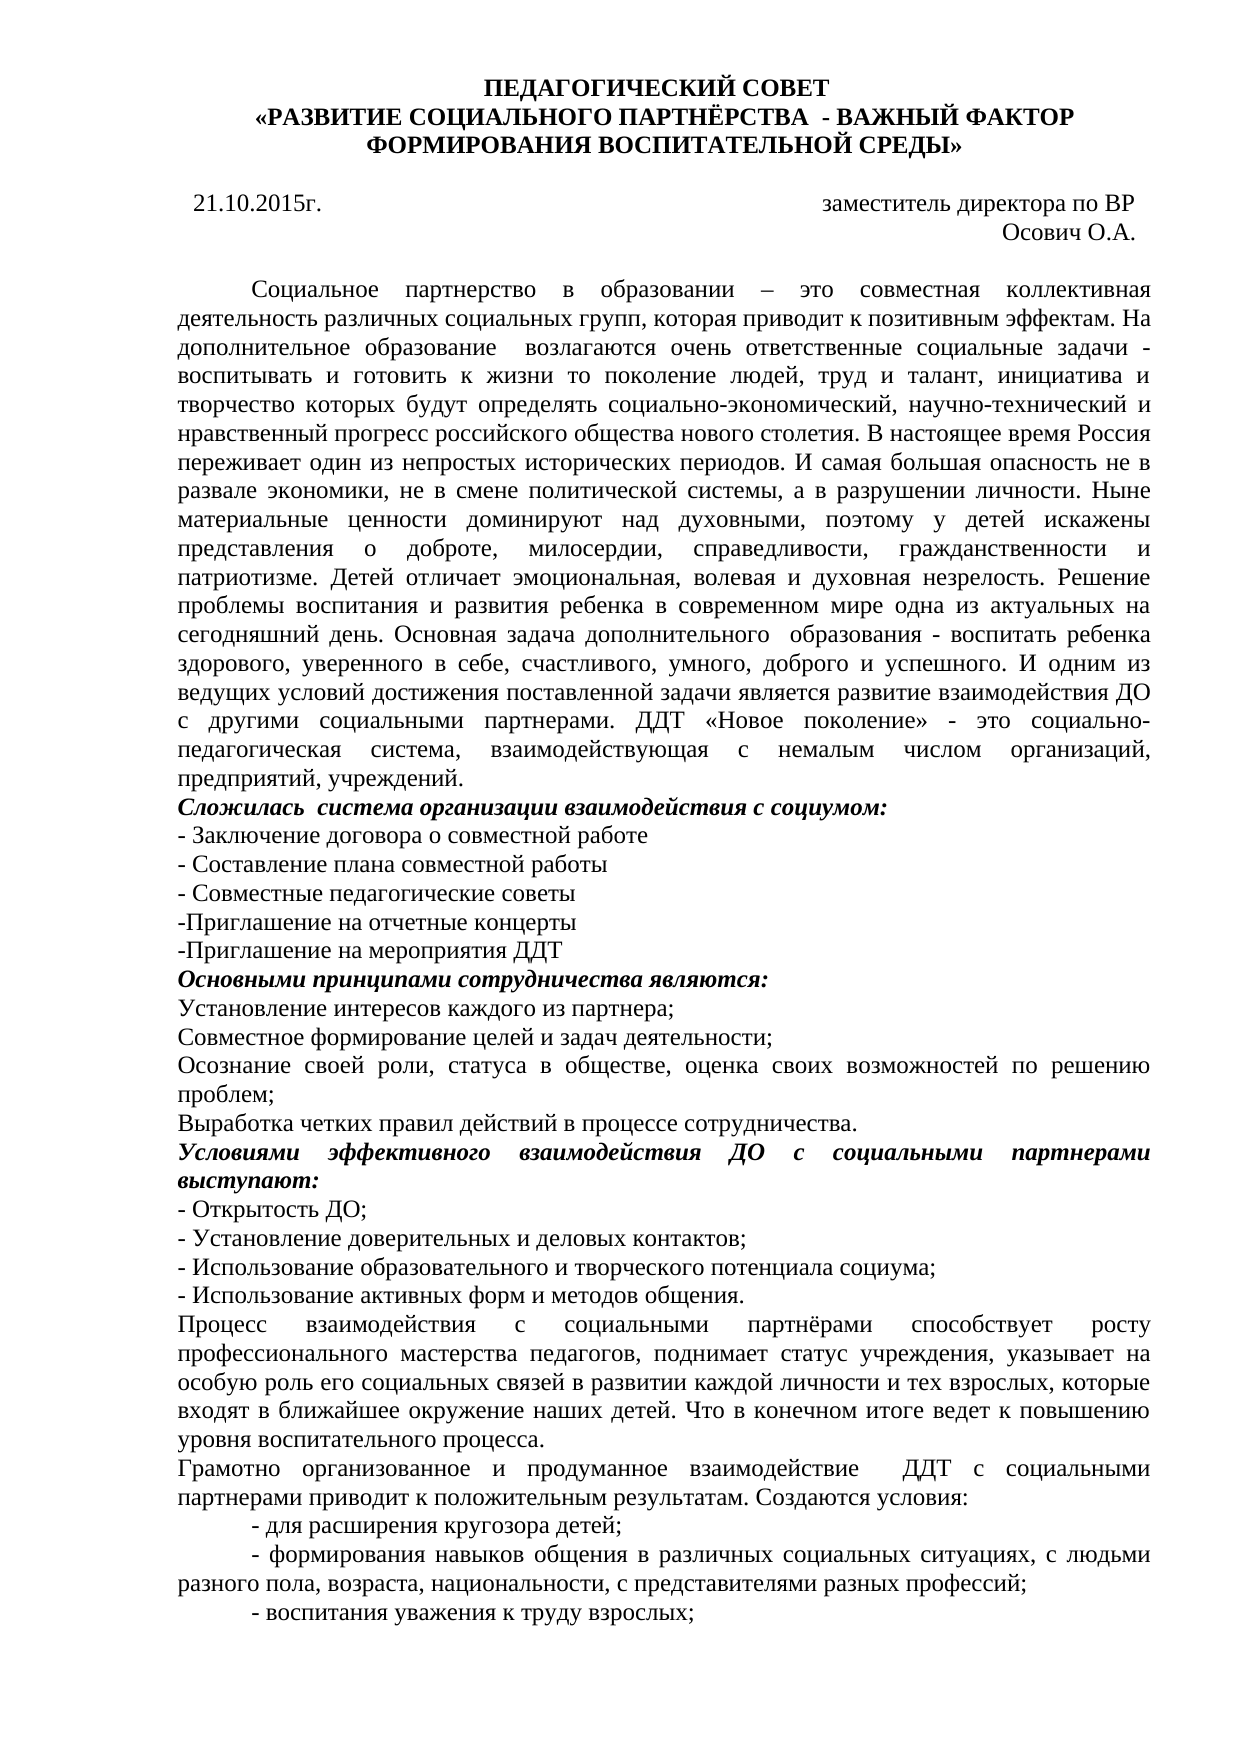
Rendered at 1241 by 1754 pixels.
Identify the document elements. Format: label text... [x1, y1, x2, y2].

text - Использование образовательного и творческого потенциала социума; [177, 1252, 1152, 1281]
text - воспитания уважения к труду взрослых; [177, 1597, 1152, 1626]
text «РАЗВИТИЕ СОЦИАЛЬНОГО ПАРТНЁРСТВА - ВАЖНЫЙ ФАКТОР ФОРМИРОВАНИЯ ВОСПИТАТЕЛЬНОЙ СРЕДЫ» [193, 102, 1136, 159]
text Грамотно организованное и продуманное взаимодействие ДДТ с социальными партнерами приводит к положительным результатам. Создаются условия: [177, 1453, 1152, 1511]
text -Приглашение на мероприятия ДДТ [177, 936, 1152, 964]
text - Использование активных форм и методов общения. [177, 1281, 1152, 1309]
text - Установление доверительных и деловых контактов; [177, 1223, 1152, 1252]
text - формирования навыков общения в различных социальных ситуациях, с людьми разного пола, возраста, национальности, с представителями разных профессий; [177, 1539, 1152, 1597]
text - Открытость ДО; [177, 1194, 1152, 1223]
text - Совместные педагогические советы [177, 878, 1152, 907]
text - Заключение договора о совместной работе [177, 821, 1152, 849]
text Основными принципами сотрудничества являются: [177, 964, 1152, 993]
text Условиями эффективного взаимодействия ДО с социальными партнерами выступают: [177, 1137, 1152, 1194]
text ПЕДАГОГИЧЕСКИЙ СОВЕТ [177, 73, 1136, 102]
text 21.10.2015г. заместитель директора по ВР [193, 188, 1136, 217]
text - Составление плана совместной работы [177, 849, 1152, 878]
text Процесс взаимодействия с социальными партнёрами способствует росту профессионального мастерства педагогов, поднимает статус учреждения, указывает на особую роль его социальных связей в развитии каждой личности и тех взрослых, которые входят в ближайшее окружение наших детей. Что в конечном итоге ведет к повышению уровня воспитательного процесса. [177, 1309, 1152, 1453]
text - для расширения кругозора детей; [177, 1511, 1152, 1539]
text Сложилась система организации взаимодействия с социумом: [177, 792, 1152, 821]
text -Приглашение на отчетные концерты [177, 907, 1152, 936]
text Выработка четких правил действий в процессе сотрудничества. [177, 1108, 1152, 1137]
text Осознание своей роли, статуса в обществе, оценка своих возможностей по решению проблем; [177, 1051, 1152, 1108]
text Социальное партнерство в образовании – это совместная коллективная деятельность различных социальных групп, которая приводит к позитивным эффектам. На дополнительное образование возлагаются очень ответственные социальные задачи - воспитывать и готовить к жизни то поколение людей, труд и талант, инициатива и творчество которых будут определять социально-экономический, научно-технический и нравственный прогресс российского общества нового столетия. В настоящее время Россия переживает один из непростых исторических периодов. И самая большая опасность не в развале экономики, не в смене политической системы, а в разрушении личности. Ныне материальные ценности доминируют над духовными, поэтому у детей искажены представления о доброте, милосердии, справедливости, гражданственности и патриотизме. Детей отличает эмоциональная, волевая и духовная незрелость. Решение проблемы воспитания и развития ребенка в современном мире одна из актуальных на сегодняшний день. Основная задача дополнительного образования - воспитать ребенка здорового, уверенного в себе, счастливого, умного, доброго и успешного. И одним из ведущих условий достижения поставленной задачи является развитие взаимодействия ДО с другими социальными партнерами. ДДТ «Новое поколение» - это социально-педагогическая система, взаимодействующая с немалым числом организаций, предприятий, учреждений. [177, 274, 1152, 792]
text Совместное формирование целей и задач деятельности; [177, 1022, 1152, 1051]
text Осович О.А. [193, 217, 1136, 246]
text Установление интересов каждого из партнера; [177, 993, 1152, 1022]
